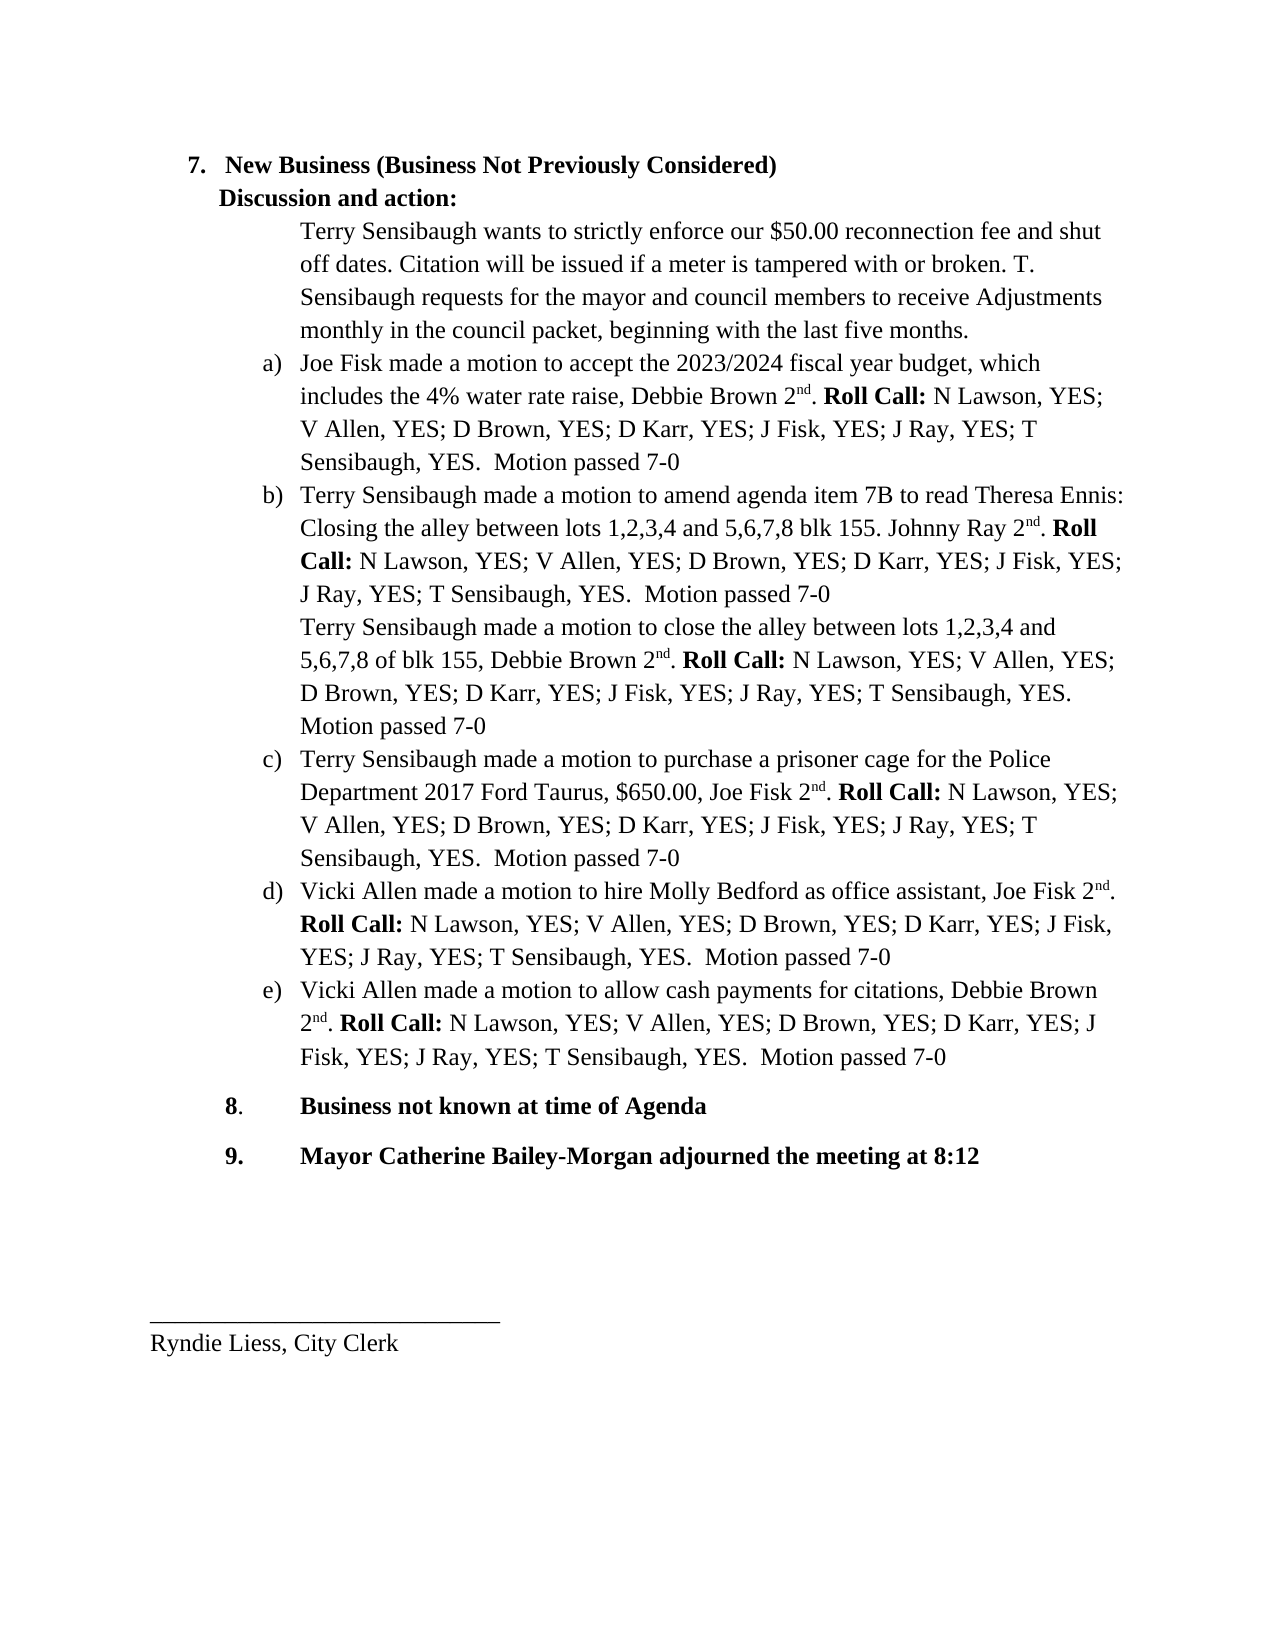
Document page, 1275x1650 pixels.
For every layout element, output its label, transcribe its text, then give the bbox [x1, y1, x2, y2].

list Terry Sensibaugh made a motion to purchase a prisoner cage for the Police Department 2017 Ford Taurus, $650.00, Joe Fisk 2nd. Roll Call: N Lawson, YES; V Allen, YES; D Brown, YES; D Karr, YES; J Fisk, YES; J Ray, YES; T Sensibaugh, YES. Motion passed 7-0 [262, 744, 1125, 872]
list Roll Call: N Lawson, YES; V Allen, YES; D Brown, YES; D Karr, YES; J Fisk, YES; J Ray, YES; T Sensibaugh, YES. Motion passed 7-0 [300, 909, 1125, 971]
text ____________________________ [150, 1297, 1125, 1326]
list New Business (Business Not Previously Considered) [187, 150, 1125, 179]
list Terry Sensibaugh made a motion to close the alley between lots 1,2,3,4 and 5,6,7,8 of blk 155, Debbie Brown 2nd. Roll Call: N Lawson, YES; V Allen, YES; D Brown, YES; D Karr, YES; J Fisk, YES; J Ray, YES; T Sensibaugh, YES. Motion passed 7-0 [300, 612, 1125, 740]
list Terry Sensibaugh wants to strictly enforce our $50.00 reconnection fee and shut off dates. Citation will be issued if a meter is tampered with or broken. T. Sensibaugh requests for the mayor and council members to receive Adjustments monthly in the council packet, beginning with the last five months. [300, 216, 1125, 344]
text Ryndie Liess, City Clerk [150, 1328, 1125, 1357]
text Discussion and action: [150, 183, 1125, 212]
list Vicki Allen made a motion to allow cash payments for citations, Debbie Brown 2nd. Roll Call: N Lawson, YES; V Allen, YES; D Brown, YES; D Karr, YES; J Fisk, YES; J Ray, YES; T Sensibaugh, YES. Motion passed 7-0 [262, 976, 1125, 1070]
list Terry Sensibaugh made a motion to amend agenda item 7B to read Theresa Ennis: Closing the alley between lots 1,2,3,4 and 5,6,7,8 blk 155. Johnny Ray 2nd. Roll Call: N Lawson, YES; V Allen, YES; D Brown, YES; D Karr, YES; J Fisk, YES; J Ray, YES; T Sensibaugh, YES. Motion passed 7-0 [262, 480, 1125, 608]
text 9. Mayor Catherine Bailey-Morgan adjourned the meeting at 8:12 [150, 1141, 1125, 1170]
list Joe Fisk made a motion to accept the 2023/2024 fiscal year budget, which includes the 4% water rate raise, Debbie Brown 2nd. Roll Call: N Lawson, YES; V Allen, YES; D Brown, YES; D Karr, YES; J Fisk, YES; J Ray, YES; T Sensibaugh, YES. Motion passed 7-0 [262, 348, 1125, 476]
text 8. Business not known at time of Agenda [150, 1091, 1125, 1120]
list Vicki Allen made a motion to hire Molly Bedford as office assistant, Joe Fisk 2nd. [262, 876, 1125, 905]
